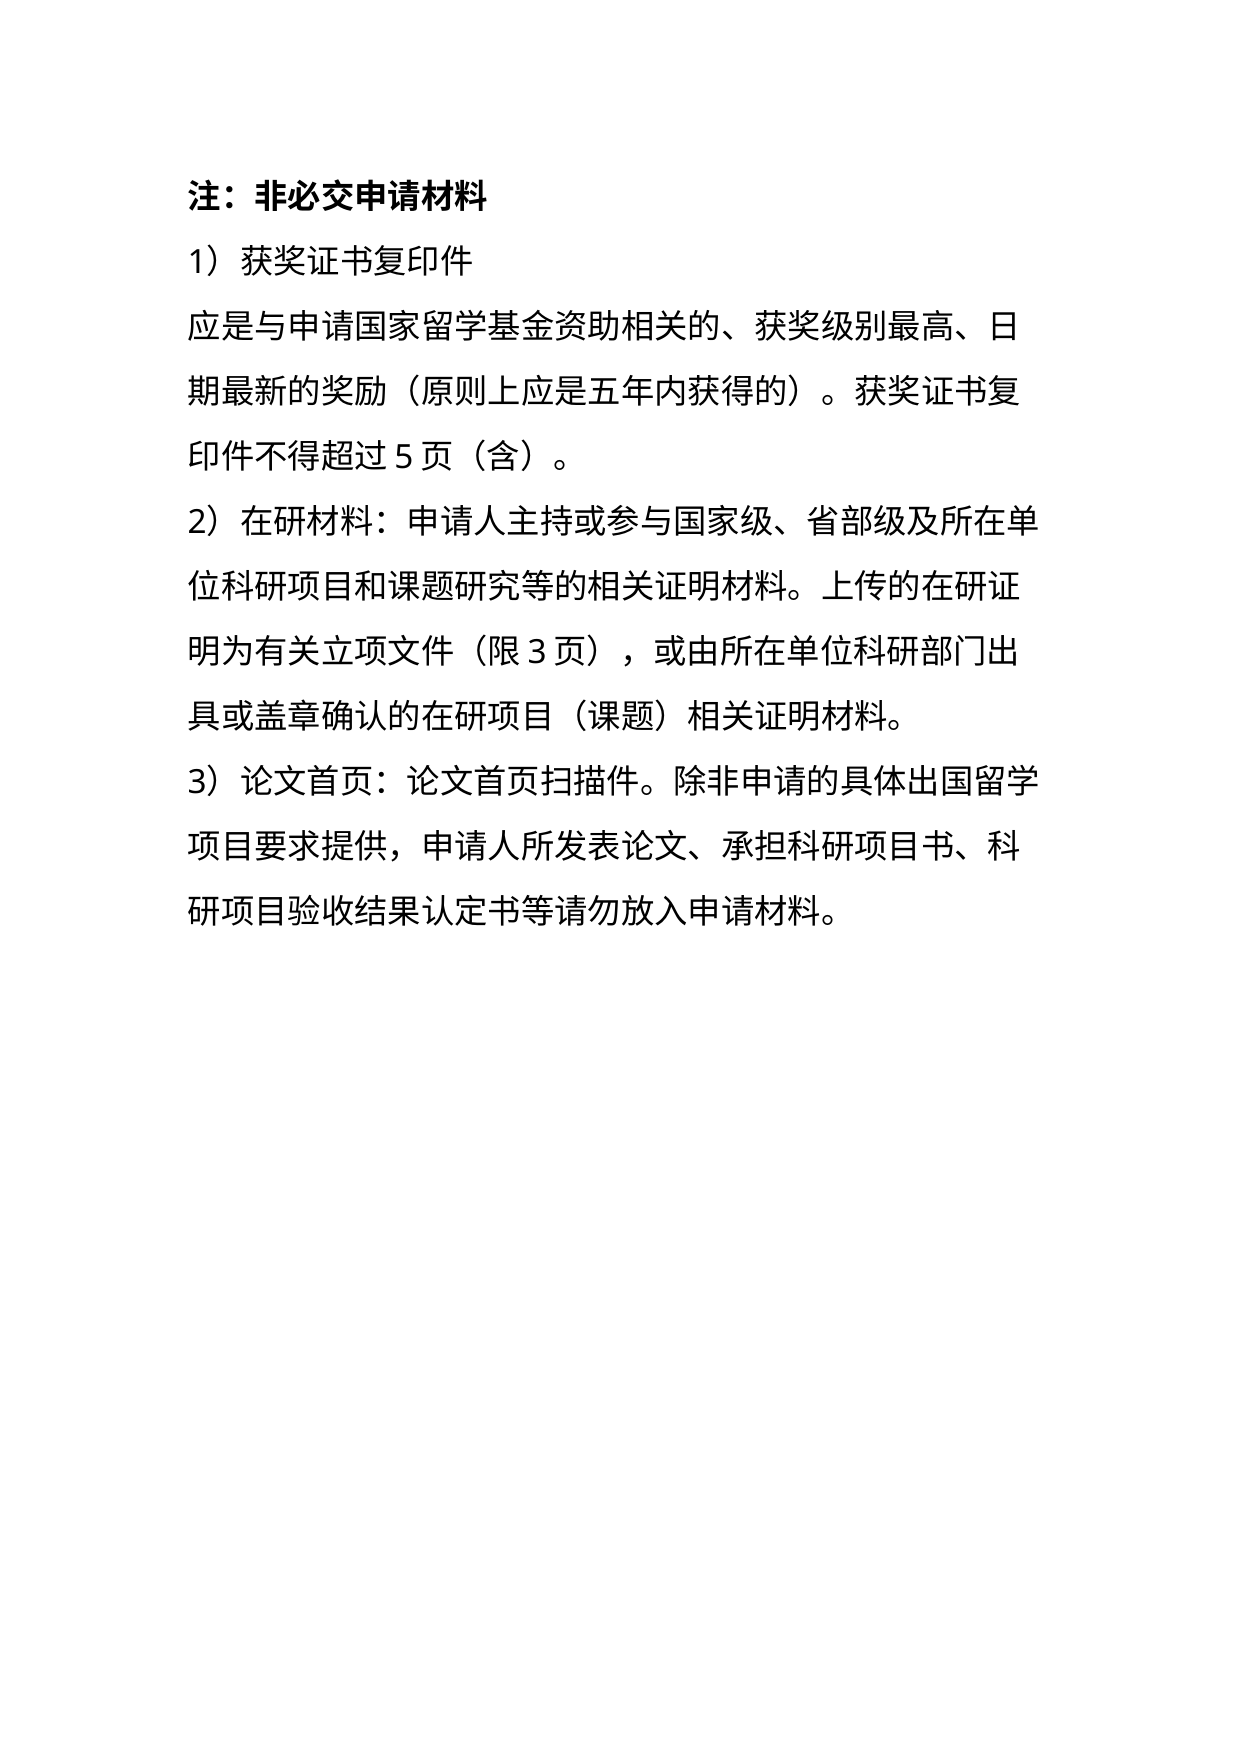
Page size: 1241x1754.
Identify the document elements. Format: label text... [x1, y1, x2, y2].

text 注：非必交申请材料 [187, 162, 1053, 227]
text 3）论文首页：论文首页扫描件。除非申请的具体出国留学项目要求提供，申请人所发表论文、承担科研项目书、科研项目验收结果认定书等请勿放入申请材料。 [187, 747, 1053, 942]
text 1）获奖证书复印件 [187, 227, 1053, 292]
text 应是与申请国家留学基金资助相关的、获奖级别最高、日期最新的奖励（原则上应是五年内获得的）。获奖证书复印件不得超过5页（含）。 [187, 292, 1053, 487]
text 2）在研材料：申请人主持或参与国家级、省部级及所在单位科研项目和课题研究等的相关证明材料。上传的在研证明为有关立项文件（限3页），或由所在单位科研部门出具或盖章确认的在研项目（课题）相关证明材料。 [187, 487, 1053, 747]
